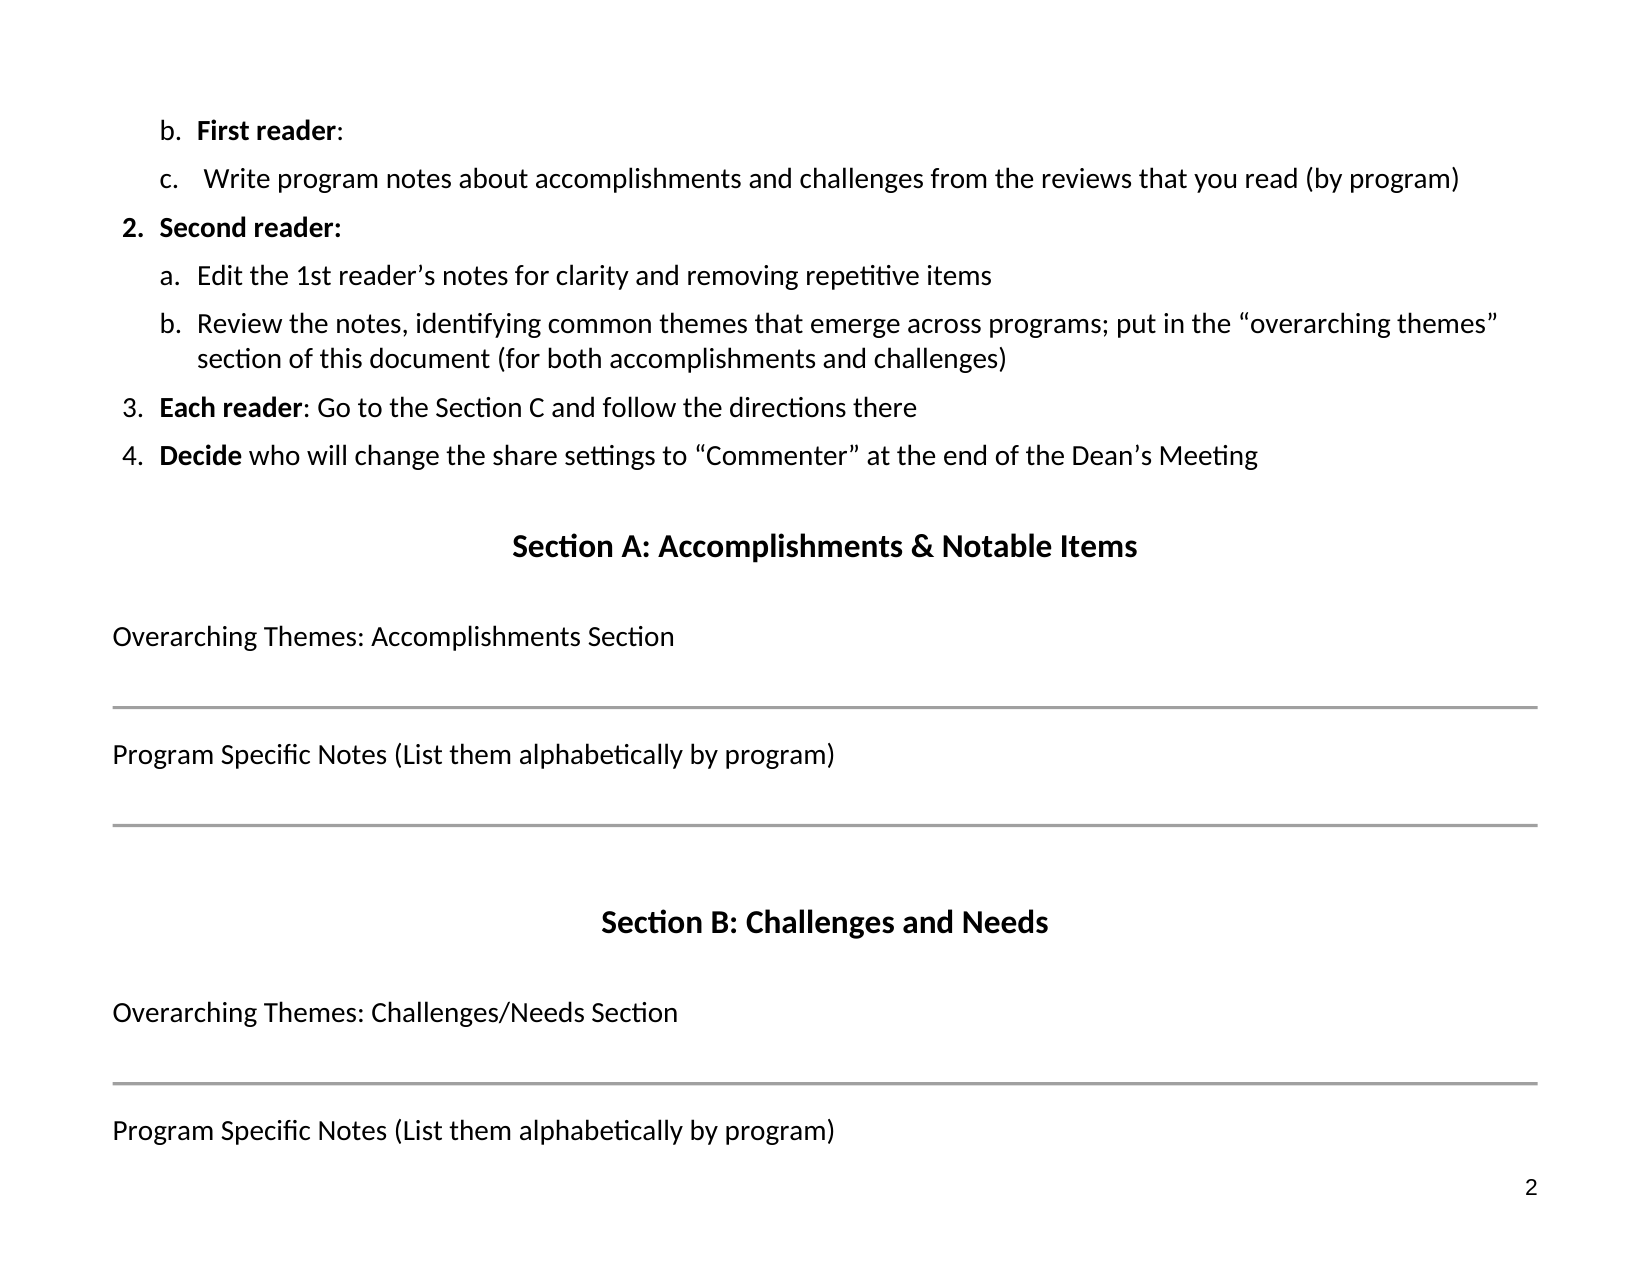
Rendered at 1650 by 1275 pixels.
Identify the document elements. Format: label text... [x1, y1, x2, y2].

list Review the notes, identifying common themes that emerge across programs; put in the “overarching themes” section of this document (for both accomplishments and challenges) [159, 305, 1537, 376]
list Each reader: Go to the Section C and follow the directions there [122, 389, 1537, 424]
list First reader: [159, 112, 1537, 148]
list Second reader: [122, 209, 1537, 244]
text Program Specific Notes (List them alphabetically by program) [112, 1112, 1537, 1148]
text Overarching Themes: Challenges/Needs Section [112, 994, 1537, 1030]
text Section B: Challenges and Needs [112, 901, 1537, 942]
text Overarching Themes: Accomplishments Section [112, 618, 1537, 654]
text Program Specific Notes (List them alphabetically by program) [112, 736, 1537, 772]
list Decide who will change the share settings to “Commenter” at the end of the Dean’s Meeting [122, 437, 1537, 472]
list Write program notes about accomplishments and challenges from the reviews that you read (by program) [159, 161, 1537, 196]
list Edit the 1st reader’s notes for clarity and removing repetitive items [159, 257, 1537, 292]
text Section A: Accomplishments & Notable Items [112, 525, 1537, 566]
